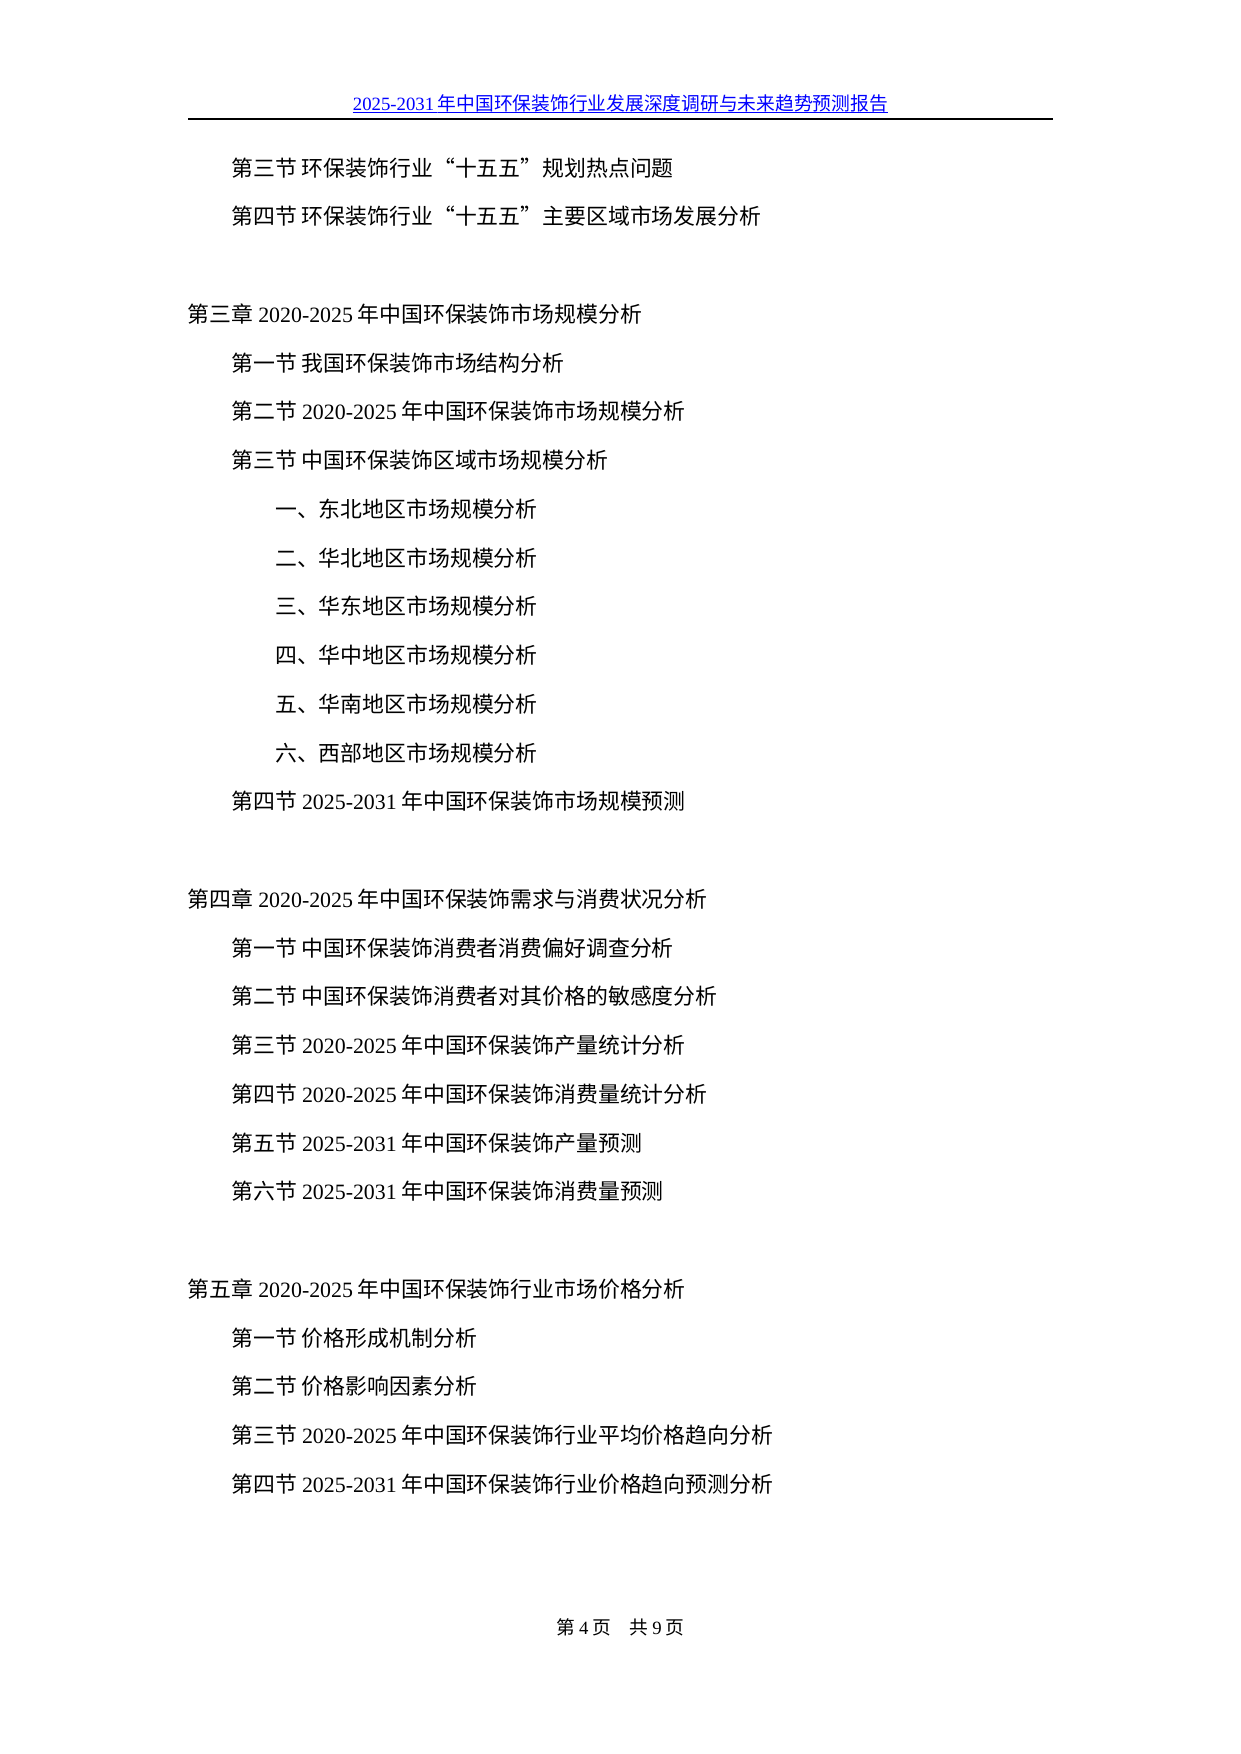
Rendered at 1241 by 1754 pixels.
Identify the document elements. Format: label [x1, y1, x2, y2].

text [187, 150, 1053, 1499]
